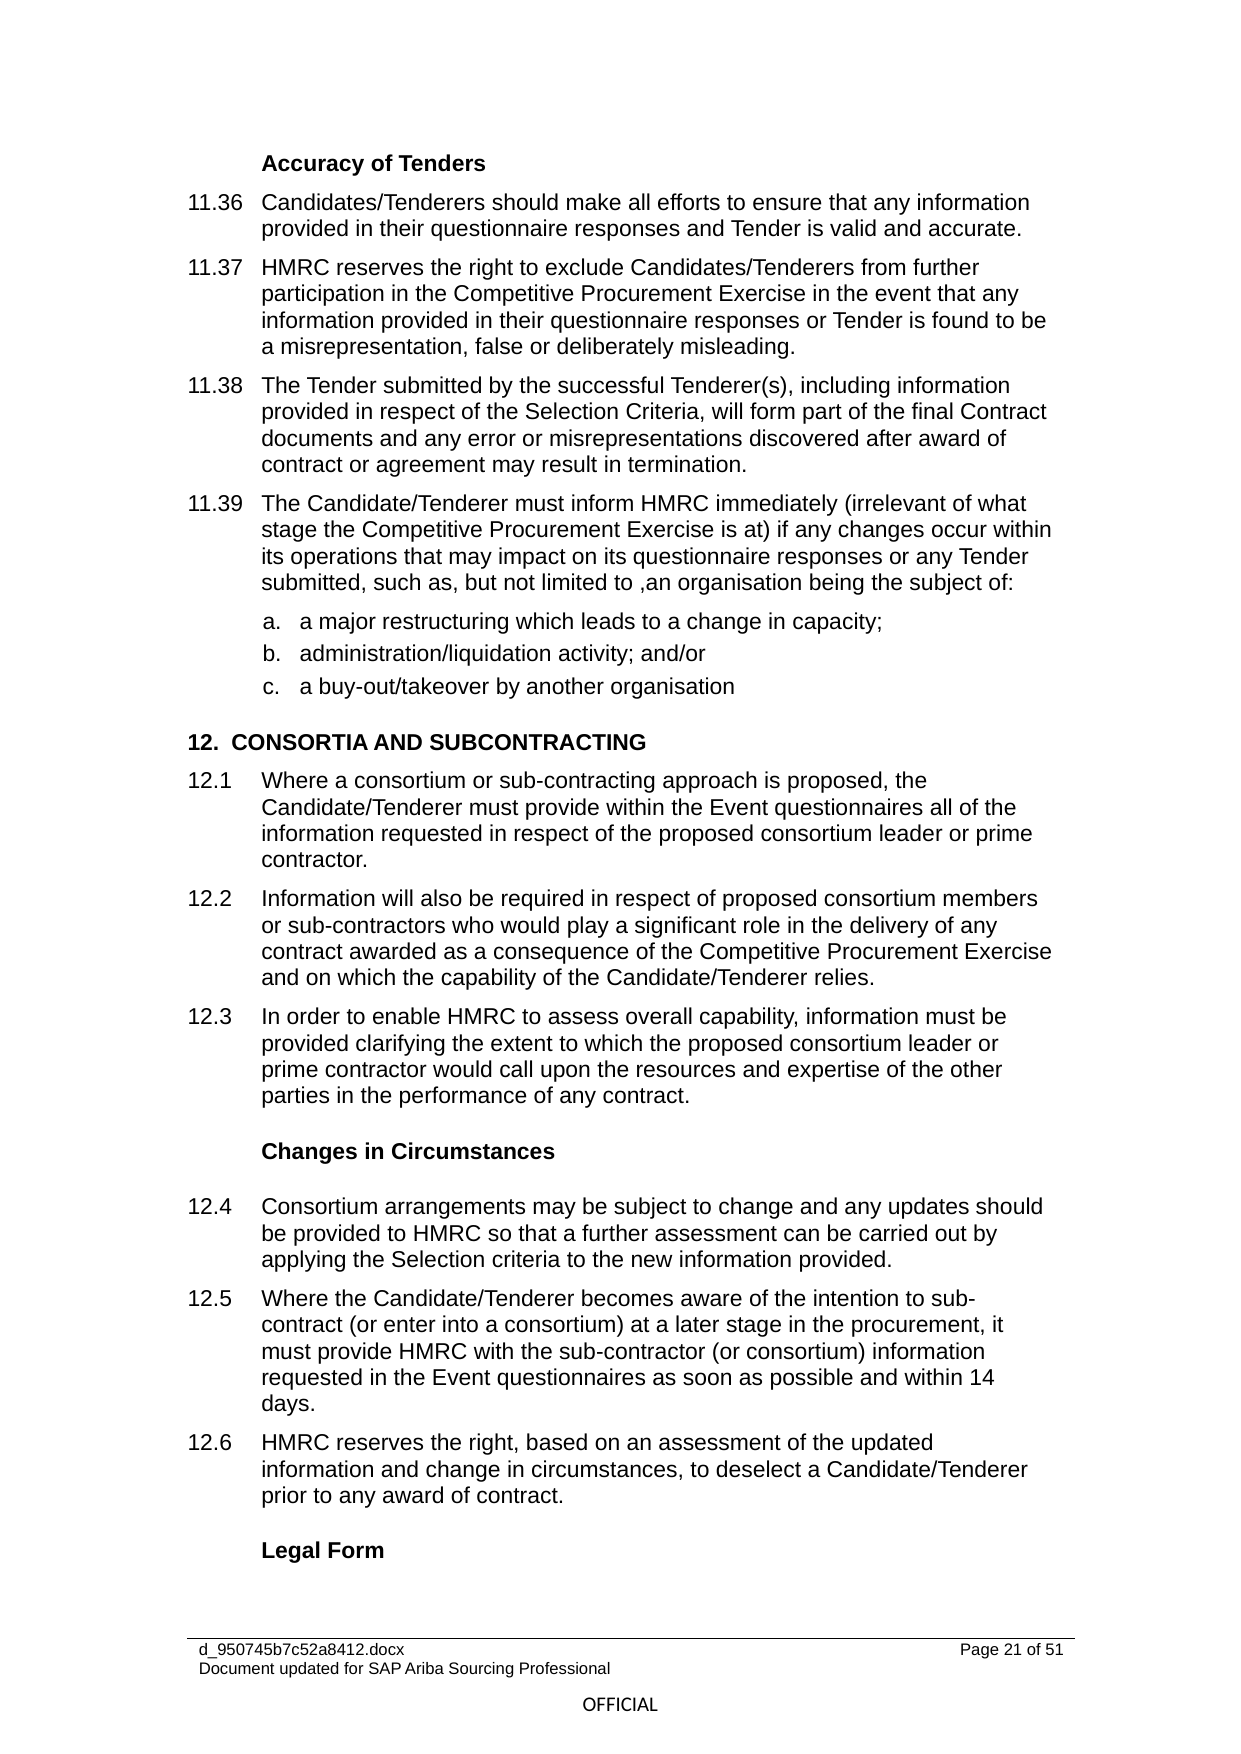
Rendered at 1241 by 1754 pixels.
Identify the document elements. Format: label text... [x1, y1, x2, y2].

list a buy-out/takeover by another organisation [262, 673, 1053, 699]
list Where the Candidate/Tenderer becomes aware of the intention to sub-contract (or enter into a consortium) at a later stage in the procurement, it must provide HMRC with the sub-contractor (or consortium) information requested in the Event questionnaires as soon as possible and within 14 days. [187, 1302, 1053, 1433]
list Information will also be required in respect of proposed consortium members or sub-contractors who would play a significant role in the delivery of any contract awarded as a consequence of the Competitive Procurement Exercise and on which the capability of the Candidate/Tenderer relies. [187, 902, 1053, 1007]
list Consortium arrangements may be subject to change and any updates should be provided to HMRC so that a further assessment can be carried out by applying the Selection criteria to the new information provided. [187, 1210, 1053, 1289]
list The Candidate/Tenderer must inform HMRC immediately (irrelevant of what stage the Competitive Procurement Exercise is at) if any changes occur within its operations that may impact on its questionnaire responses or any Tender submitted, such as, but not limited to ,an organisation being the subject of: [187, 490, 1053, 595]
subtitle CONSORTIA AND SUBCONTRACTING [187, 728, 1053, 755]
list Where a consortium or sub-contracting approach is proposed, the Candidate/Tenderer must provide within the Event questionnaires all of the information requested in respect of the proposed consortium leader or prime contractor. [187, 784, 1053, 889]
text Legal Form [187, 1554, 1053, 1580]
list HMRC reserves the right, based on an assessment of the updated information and change in circumstances, to deselect a Candidate/Tenderer prior to any award of contract. [187, 1446, 1053, 1525]
list a major restructuring which leads to a change in capacity; [262, 608, 1053, 634]
list The Tender submitted by the successful Tenderer(s), including information provided in respect of the Selection Criteria, will form part of the final Contract documents and any error or misrepresentations discovered after award of contract or agreement may result in termination. [187, 372, 1053, 477]
list Candidates/Tenderers should make all efforts to ensure that any information provided in their questionnaire responses and Tender is valid and accurate. [187, 189, 1053, 242]
list HMRC reserves the right to exclude Candidates/Tenderers from further participation in the Competitive Procurement Exercise in the event that any information provided in their questionnaire responses or Tender is found to be a misrepresentation, false or deliberately misleading. [187, 254, 1053, 359]
text Changes in Circumstances [187, 1154, 1053, 1181]
list administration/liquidation activity; and/or [262, 640, 1053, 667]
subtitle Accuracy of Tenders [187, 150, 1053, 176]
list In order to enable HMRC to assess overall capability, information must be provided clarifying the extent to which the proposed consortium leader or prime contractor would call upon the resources and expertise of the other parties in the performance of any contract. [187, 1020, 1053, 1125]
